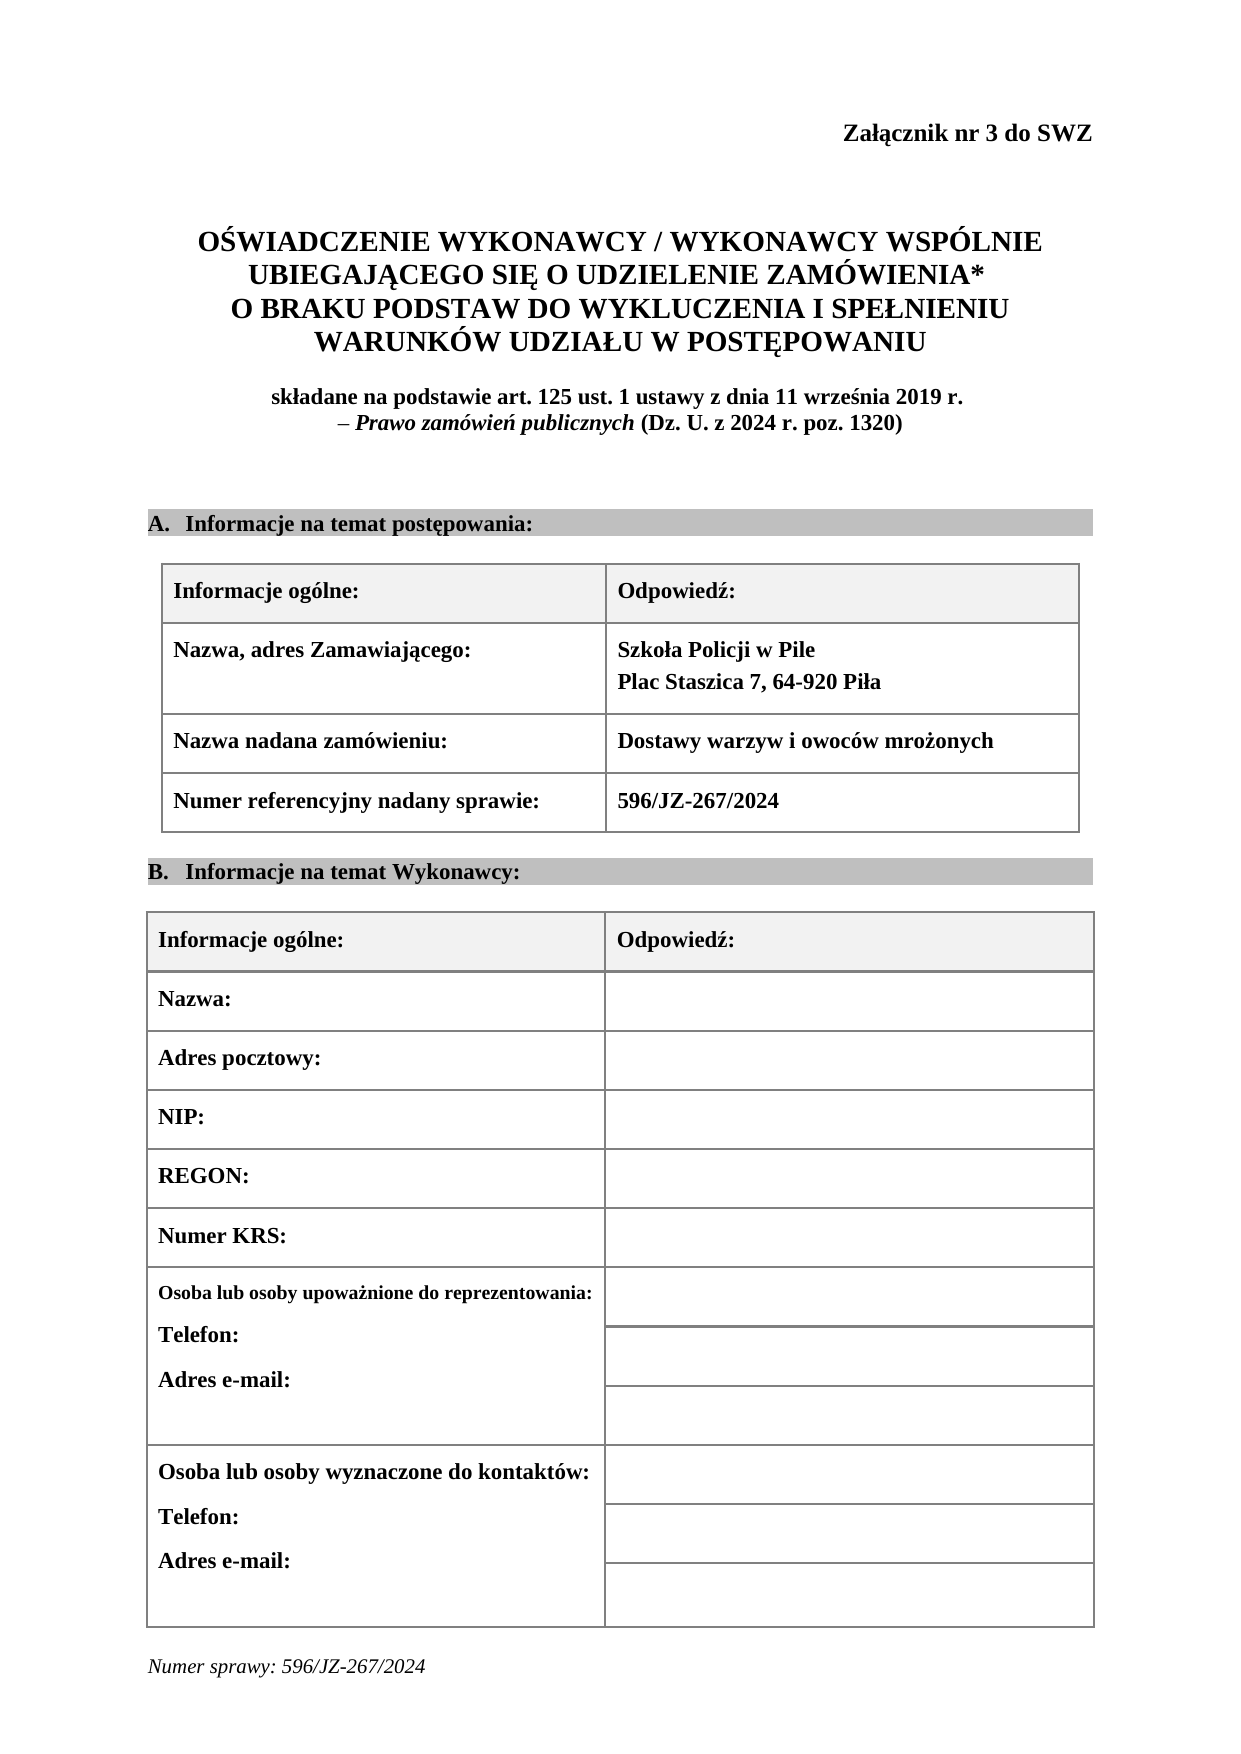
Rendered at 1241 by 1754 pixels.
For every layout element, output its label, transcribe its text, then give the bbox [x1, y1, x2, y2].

table_cell Nazwa nadana zamówieniu: [163, 715, 605, 772]
table_cell Osoba lub osoby upoważnione do reprezentowania: Telefon: Adres e-mail: [148, 1268, 604, 1444]
table_cell [606, 1387, 1093, 1444]
table_header Informacje ogólne: [148, 913, 604, 970]
table_cell Numer KRS: [148, 1209, 604, 1266]
table_cell Nazwa: [148, 973, 604, 1029]
table_cell Szkoła Policji w Pile Plac Staszica 7, 64-920 Piła [607, 624, 1078, 713]
text OŚWIADCZENIE WYKONAWCY / WYKONAWCY WSPÓLNIE UBIEGAJĄCEGO SIĘ O UDZIELENIE ZAMÓWIENIA* O BRAKU PODSTAW DO WYKLUCZENIA I SPEŁNIENIU WARUNKÓW UDZIAŁU W POSTĘPOWANIU [148, 224, 1093, 358]
text składane na podstawie art. 125 ust. 1 ustawy z dnia 11 września 2019 r. – Prawo zamówień publicznych (Dz. U. z 2024 r. poz. 1320) [148, 383, 1093, 436]
table_cell Adres pocztowy: [148, 1032, 604, 1089]
table_cell Osoba lub osoby wyznaczone do kontaktów: Telefon: Adres e-mail: [148, 1446, 604, 1626]
table_cell [606, 1328, 1093, 1384]
text Załącznik nr 3 do SWZ [148, 118, 1093, 147]
table_cell [606, 1268, 1093, 1325]
table_cell NIP: [148, 1091, 604, 1148]
table_cell [606, 1505, 1093, 1562]
table_cell [606, 1150, 1093, 1207]
table_cell [606, 1091, 1093, 1148]
table_cell [606, 1446, 1093, 1503]
table_header Informacje ogólne: [163, 565, 605, 622]
table_cell Numer referencyjny nadany sprawie: [163, 774, 605, 831]
table_cell Dostawy warzyw i owoców mrożonych [607, 715, 1078, 772]
list Informacje na temat postępowania: [148, 509, 1093, 536]
table_header Odpowiedź: [607, 565, 1078, 622]
table_cell [606, 1209, 1093, 1266]
table_cell Nazwa, adres Zamawiającego: [163, 624, 605, 713]
list Informacje na temat Wykonawcy: [148, 858, 1093, 885]
table_cell REGON: [148, 1150, 604, 1207]
table_header Odpowiedź: [606, 913, 1093, 970]
table_cell [606, 1564, 1093, 1626]
table_cell [606, 1032, 1093, 1089]
table_cell 596/JZ-267/2024 [607, 774, 1078, 831]
table_cell [606, 973, 1093, 1029]
